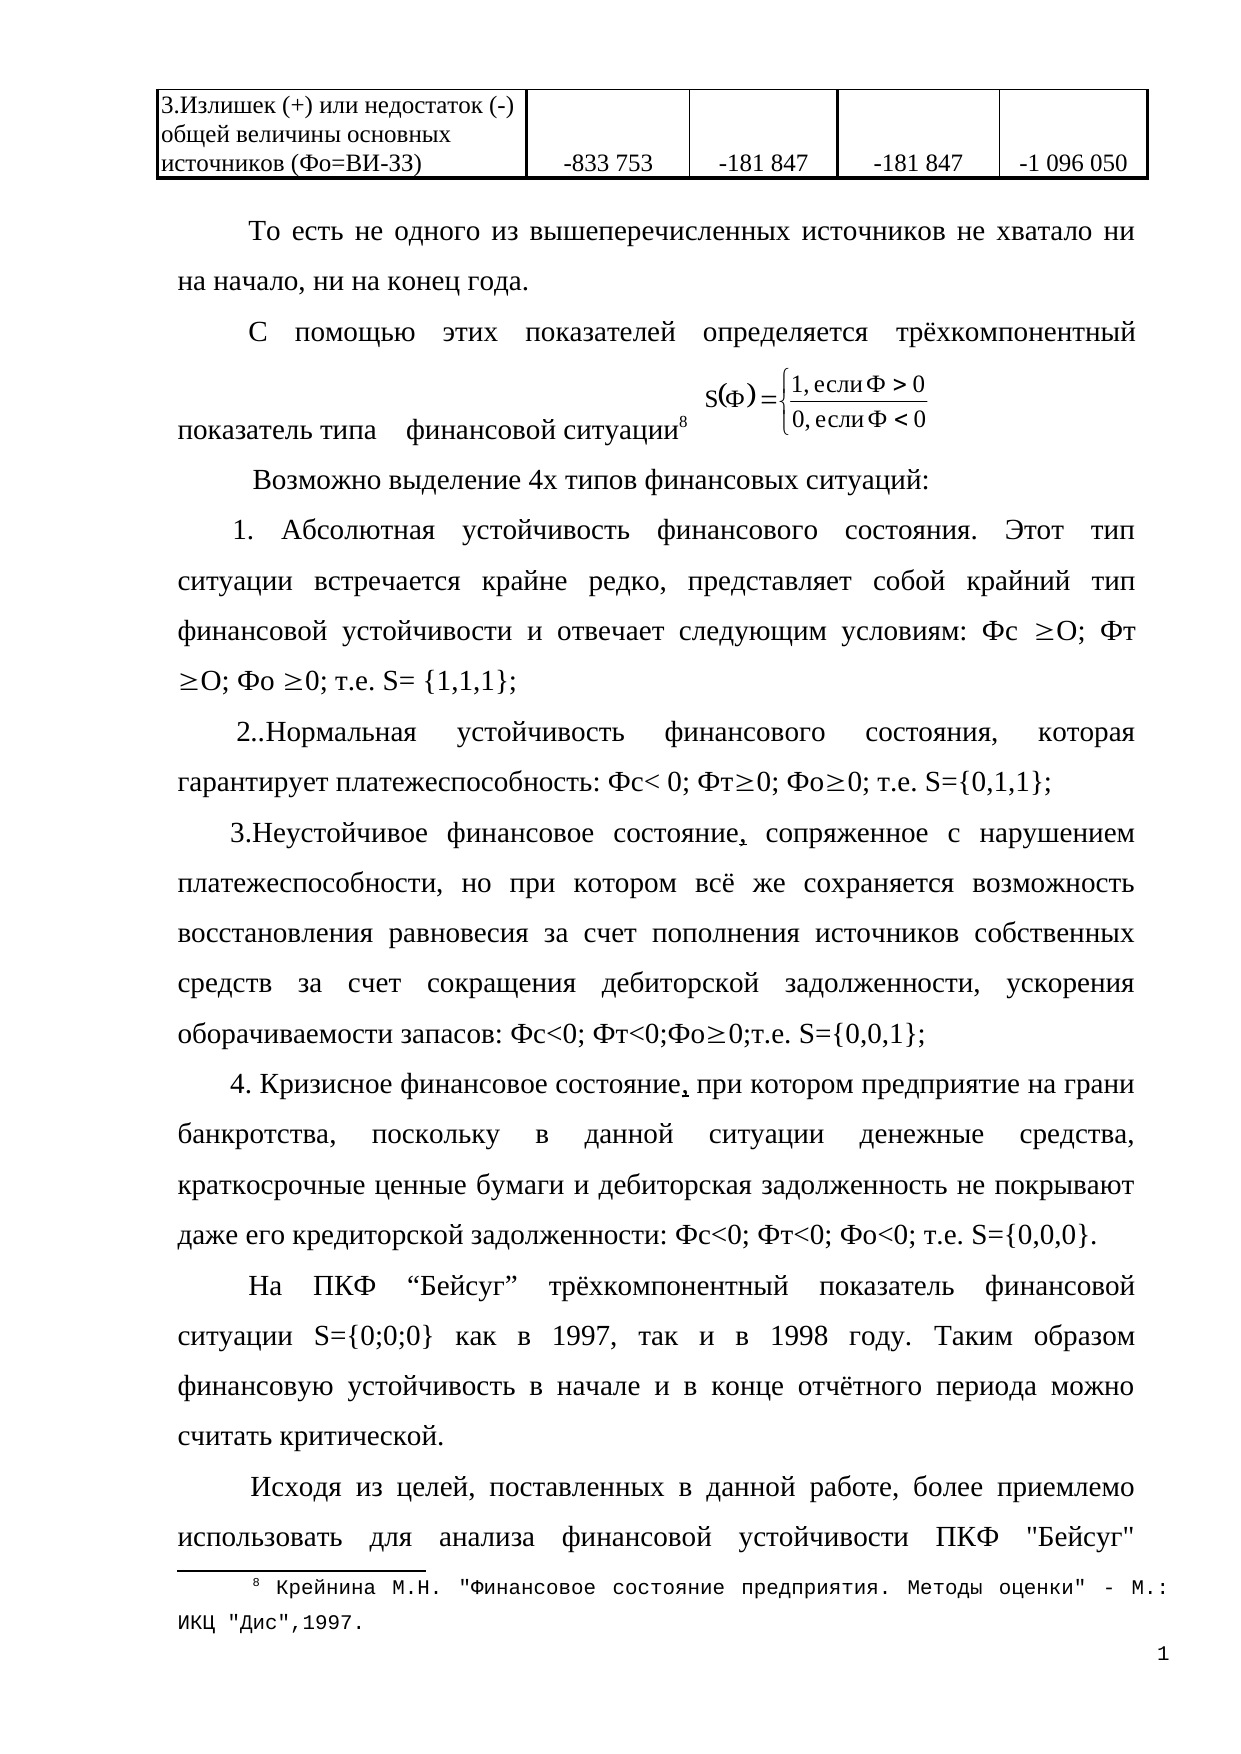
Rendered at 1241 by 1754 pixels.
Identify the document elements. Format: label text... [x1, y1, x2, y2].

text 1. Абсолютная устойчивость финансового состояния. Этот тип ситуации встречается крайне редко, представляет собой крайний тип финансовой устойчивости и отвечает следующим условиям: Фс О; Фт О; Фо 0; т.е. S= {1,1,1}; [177, 512, 1136, 697]
text Возможно выделение 4х типов финансовых ситуаций: [177, 462, 1136, 496]
table_cell -1 096 050 [1000, 90, 1146, 176]
table_cell -181 847 [839, 90, 999, 176]
text 3.Неустойчивое финансовое состояние, сопряженное с нарушением платежеспособности, но при котором всё же сохраняется возможность восстановления равновесия за счет пополнения источников собственных средств за счет сокращения дебиторской задолженности, ускорения оборачиваемости запасов: Фс<0; Фт<0;Фо0;т.е. S={0,0,1}; [177, 815, 1135, 1049]
text С помощью этих показателей определяется трёхкомпонентный показатель типа финансовой ситуации [177, 314, 1136, 445]
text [177, 1469, 1135, 1553]
table_cell -833 753 [528, 90, 689, 176]
text На ПКФ “Бейсуг” трёхкомпонентный показатель финансовой ситуации S={0;0;0} как в 1997, так и в 1998 году. Таким образом финансовую устойчивость в начале и в конце отчётного периода можно считать критической. [177, 1268, 1135, 1452]
table_cell 3.Излишек (+) или недостаток (-) общей величины основных источников (Фо=ВИ-ЗЗ) [159, 90, 525, 176]
table_cell -181 847 [690, 90, 836, 176]
text То есть не одного из вышеперечисленных источников не хватало ни на начало, ни на конец года. [177, 213, 1136, 297]
text 2..Нормальная устойчивость финансового состояния, которая гарантирует платежеспособность: Фс< 0; Фт0; Фо0; т.е. S={0,1,1}; [177, 714, 1135, 798]
text 4. Кризисное финансовое состояние, при котором предприятие на грани банкротства, поскольку в данной ситуации денежные средства, краткосрочные ценные бумаги и дебиторская задолженность не покрывают даже его кредиторской задолженности: Фс<0; Фт<0; Фо<0; т.е. S={0,0,0}. [177, 1066, 1135, 1251]
